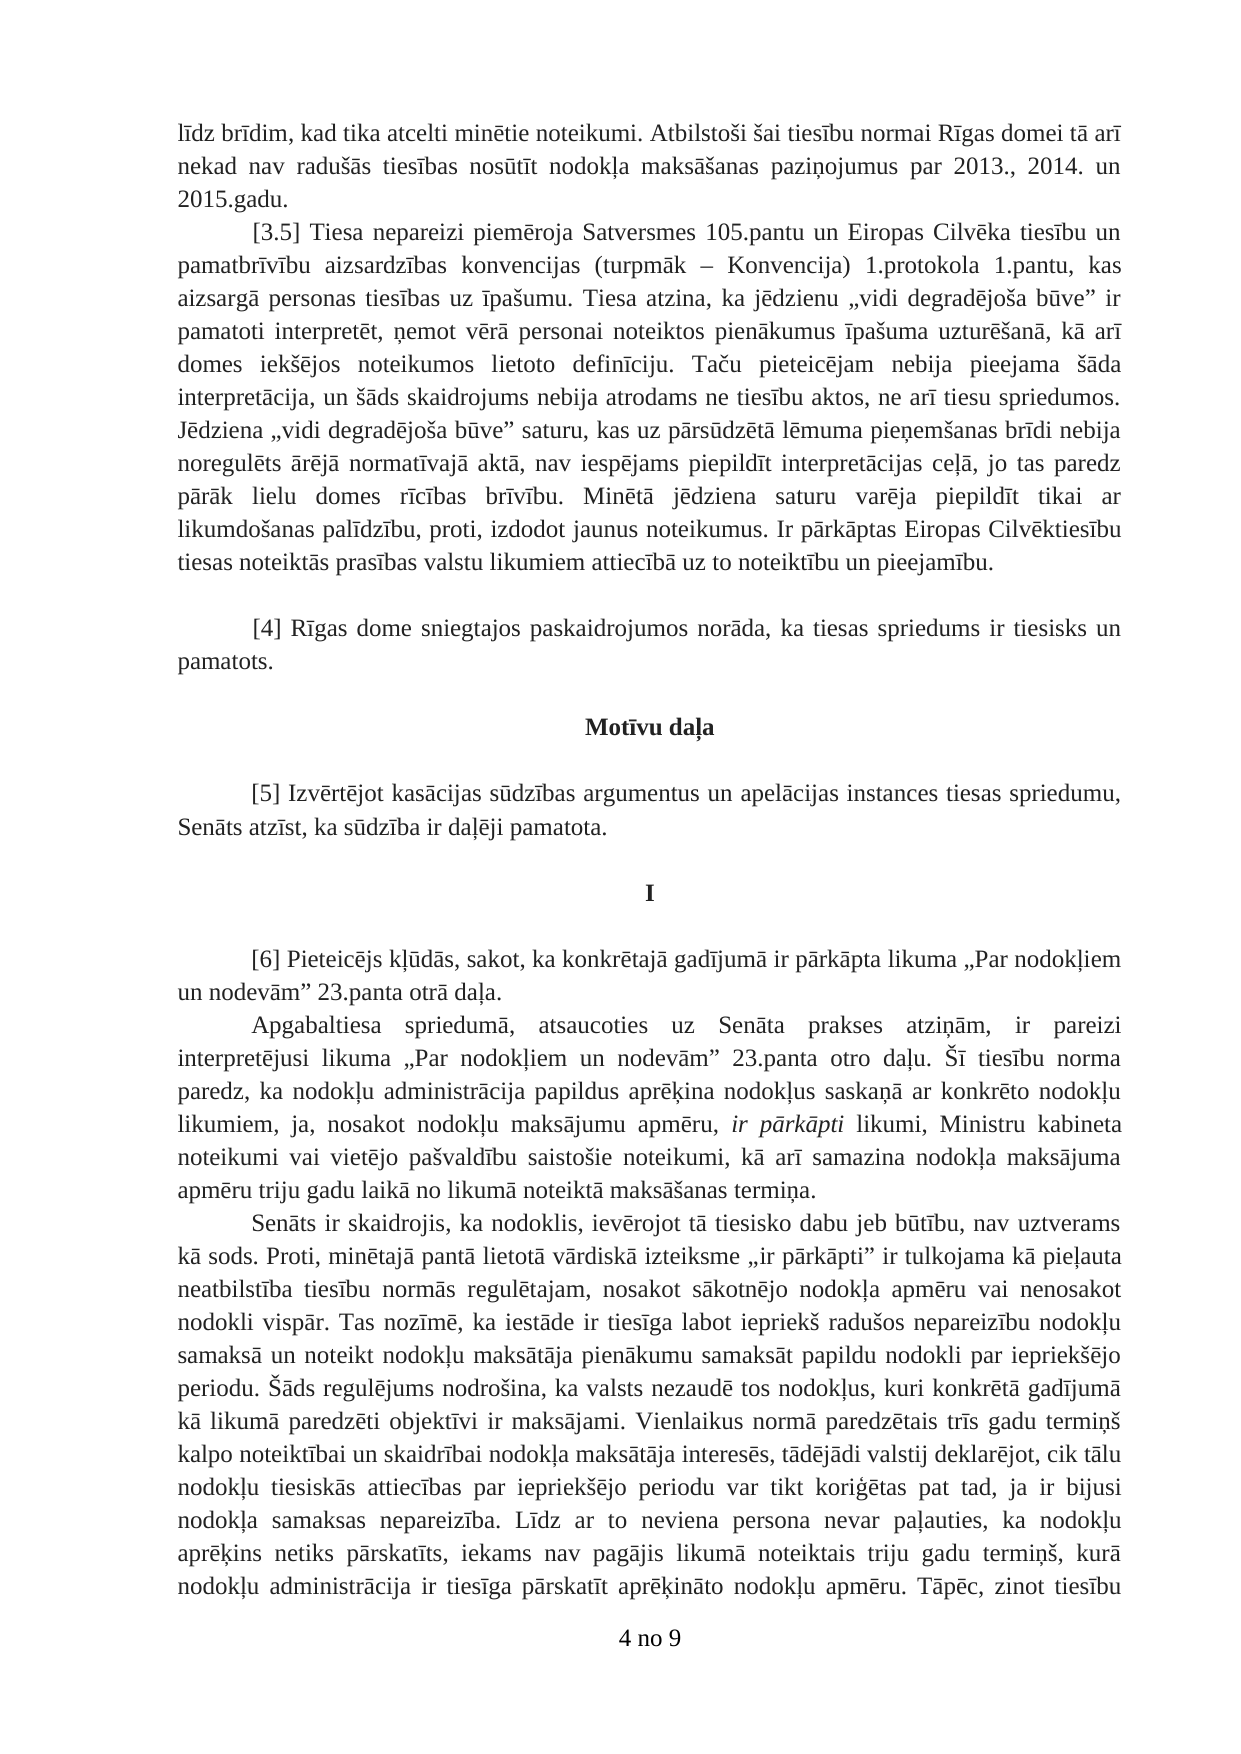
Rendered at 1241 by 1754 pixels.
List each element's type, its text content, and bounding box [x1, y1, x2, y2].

text [4] Rīgas dome sniegtajos paskaidrojumos norāda, ka tiesas spriedums ir tiesisks un pamatots. [177, 613, 1122, 675]
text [177, 118, 1122, 213]
text [6] Pieteicējs kļūdās, sakot, ka konkrētajā gadījumā ir pārkāpta likuma „Par nodokļiem un nodevām” 23.panta otrā daļa. [177, 944, 1122, 1005]
text [5] Izvērtējot kasācijas sūdzības argumentus un apelācijas instances tiesas spriedumu, Senāts atzīst, ka sūdzība ir daļēji pamatota. [177, 778, 1122, 840]
text Apgabaltiesa spriedumā, atsaucoties uz Senāta prakses atziņām, ir pareizi interpretējusi likuma „Par nodokļiem un nodevām” 23.panta otro daļu. Šī tiesību norma paredz, ka nodokļu administrācija papildus aprēķina nodokļus saskaņā ar konkrēto nodokļu likumiem, ja, nosakot nodokļu maksājumu apmēru, ir pārkāpti likumi, Ministru kabineta noteikumi vai vietējo pašvaldību saistošie noteikumi, kā arī samazina nodokļa maksājuma apmēru triju gadu laikā no likumā noteiktā maksāšanas termiņa. [177, 1010, 1122, 1203]
text I [177, 878, 1122, 906]
text Motīvu daļa [177, 712, 1122, 741]
text [3.5] Tiesa nepareizi piemēroja Satversmes 105.pantu un Eiropas Cilvēka tiesību un pamatbrīvību aizsardzības konvencijas (turpmāk – Konvencija) 1.protokola 1.pantu, kas aizsargā personas tiesības uz īpašumu. Tiesa atzina, ka jēdzienu „vidi degradējoša būve” ir pamatoti interpretēt, ņemot vērā personai noteiktos pienākumus īpašuma uzturēšanā, kā arī domes iekšējos noteikumos lietoto definīciju. Taču pieteicējam nebija pieejama šāda interpretācija, un šāds skaidrojums nebija atrodams ne tiesību aktos, ne arī tiesu spriedumos. Jēdziena „vidi degradējoša būve” saturu, kas uz pārsūdzētā lēmuma pieņemšanas brīdi nebija noregulēts ārējā normatīvajā aktā, nav iespējams piepildīt interpretācijas ceļā, jo tas paredz pārāk lielu domes rīcības brīvību. Minētā jēdziena saturu varēja piepildīt tikai ar likumdošanas palīdzību, proti, izdodot jaunus noteikumus. Ir pārkāptas Eiropas Cilvēktiesību tiesas noteiktās prasības valstu likumiem attiecībā uz to noteiktību un pieejamību. [177, 217, 1122, 576]
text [177, 1208, 1122, 1600]
